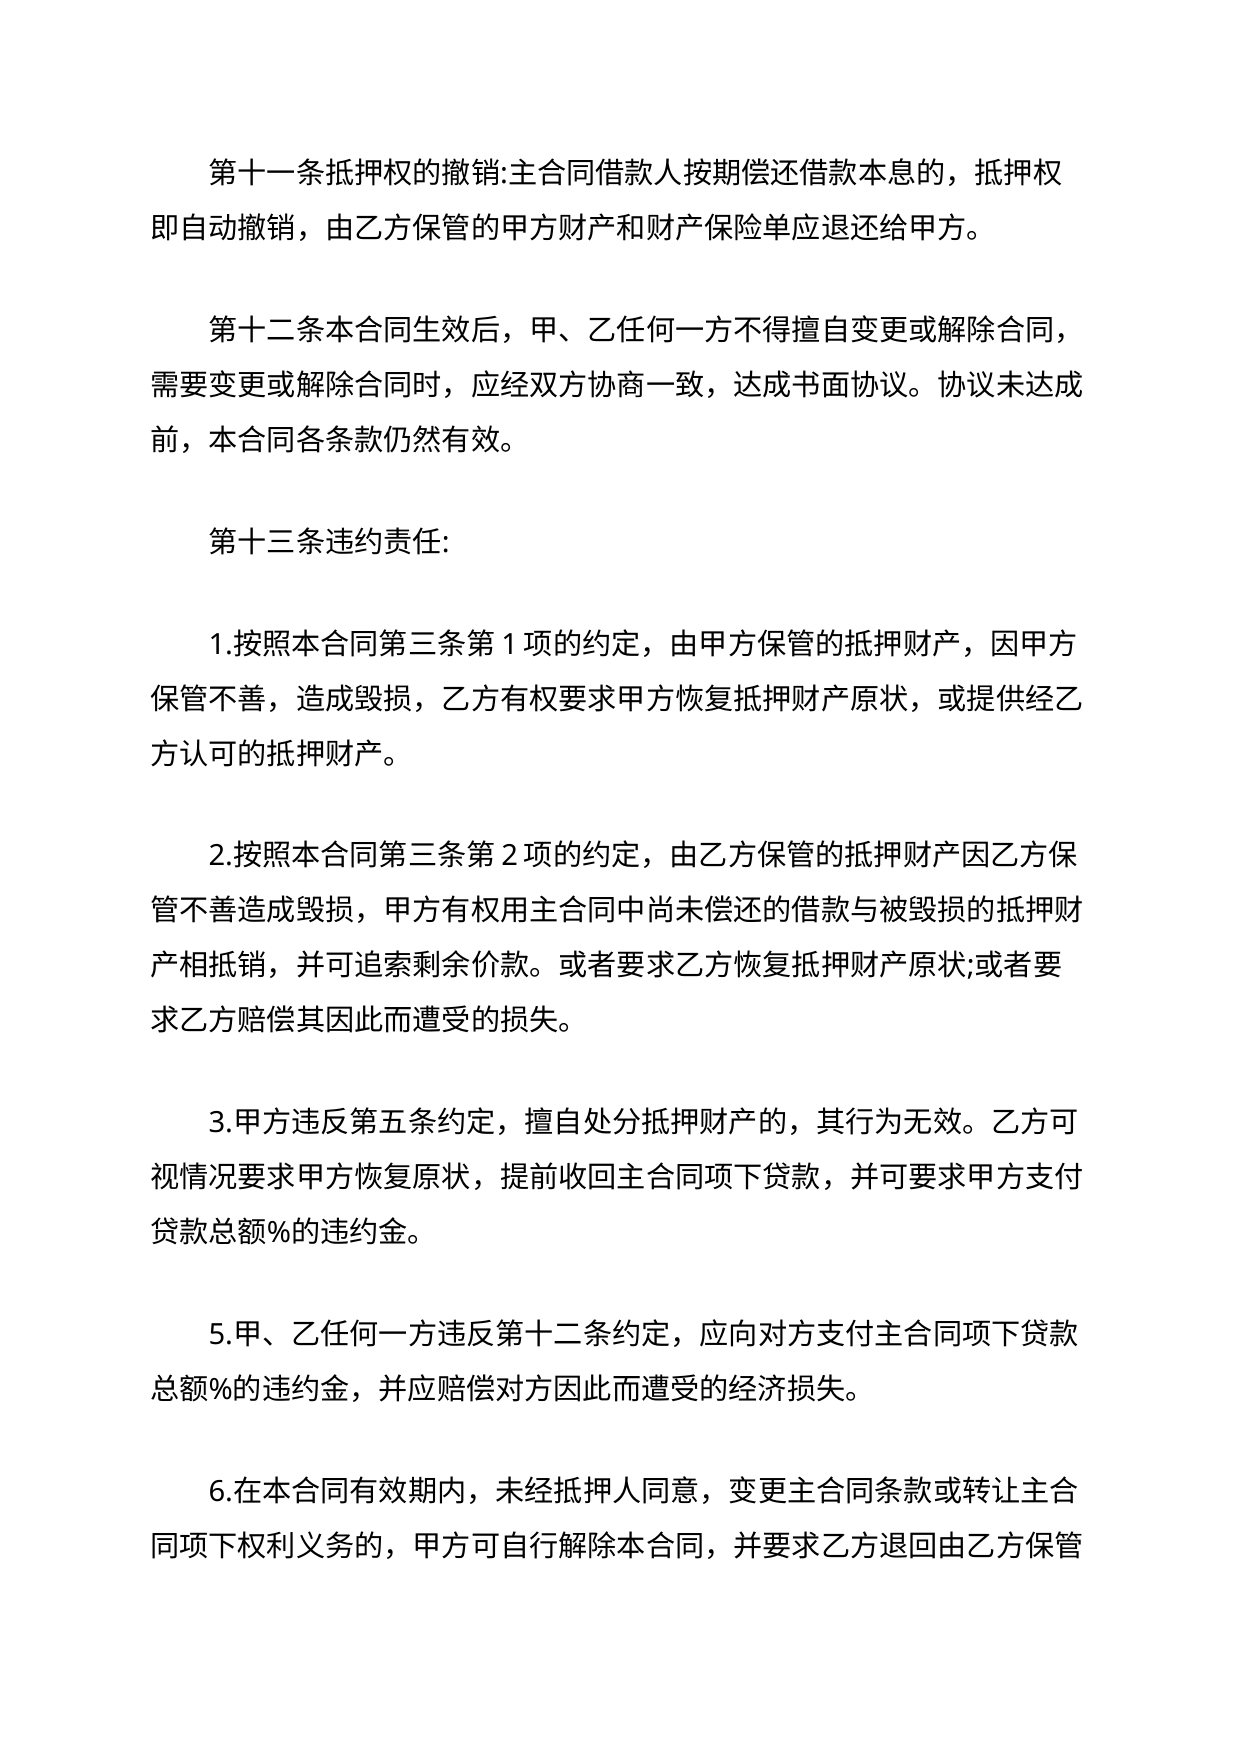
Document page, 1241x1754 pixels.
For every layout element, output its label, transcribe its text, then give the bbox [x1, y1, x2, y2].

text 第十一条抵押权的撤销:主合同借款人按期偿还借款本息的，抵押权即自动撤销，由乙方保管的甲方财产和财产保险单应退还给甲方。 [150, 150, 1090, 247]
text 5.甲、乙任何一方违反第十二条约定，应向对方支付主合同项下贷款总额%的违约金，并应赔偿对方因此而遭受的经济损失。 [150, 1311, 1090, 1408]
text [150, 1467, 1090, 1565]
text 第十三条违约责任: [150, 518, 1090, 561]
text 3.甲方违反第五条约定，擅自处分抵押财产的，其行为无效。乙方可视情况要求甲方恢复原状，提前收回主合同项下贷款，并可要求甲方支付贷款总额%的违约金。 [150, 1099, 1090, 1251]
text 第十二条本合同生效后，甲、乙任何一方不得擅自变更或解除合同，需要变更或解除合同时，应经双方协商一致，达成书面协议。协议未达成前，本合同各条款仍然有效。 [150, 307, 1090, 459]
text 1.按照本合同第三条第1项的约定，由甲方保管的抵押财产，因甲方保管不善，造成毁损，乙方有权要求甲方恢复抵押财产原状，或提供经乙方认可的抵押财产。 [150, 620, 1090, 772]
text 2.按照本合同第三条第2项的约定，由乙方保管的抵押财产因乙方保管不善造成毁损，甲方有权用主合同中尚未偿还的借款与被毁损的抵押财产相抵销，并可追索剩余价款。或者要求乙方恢复抵押财产原状;或者要求乙方赔偿其因此而遭受的损失。 [150, 832, 1090, 1039]
